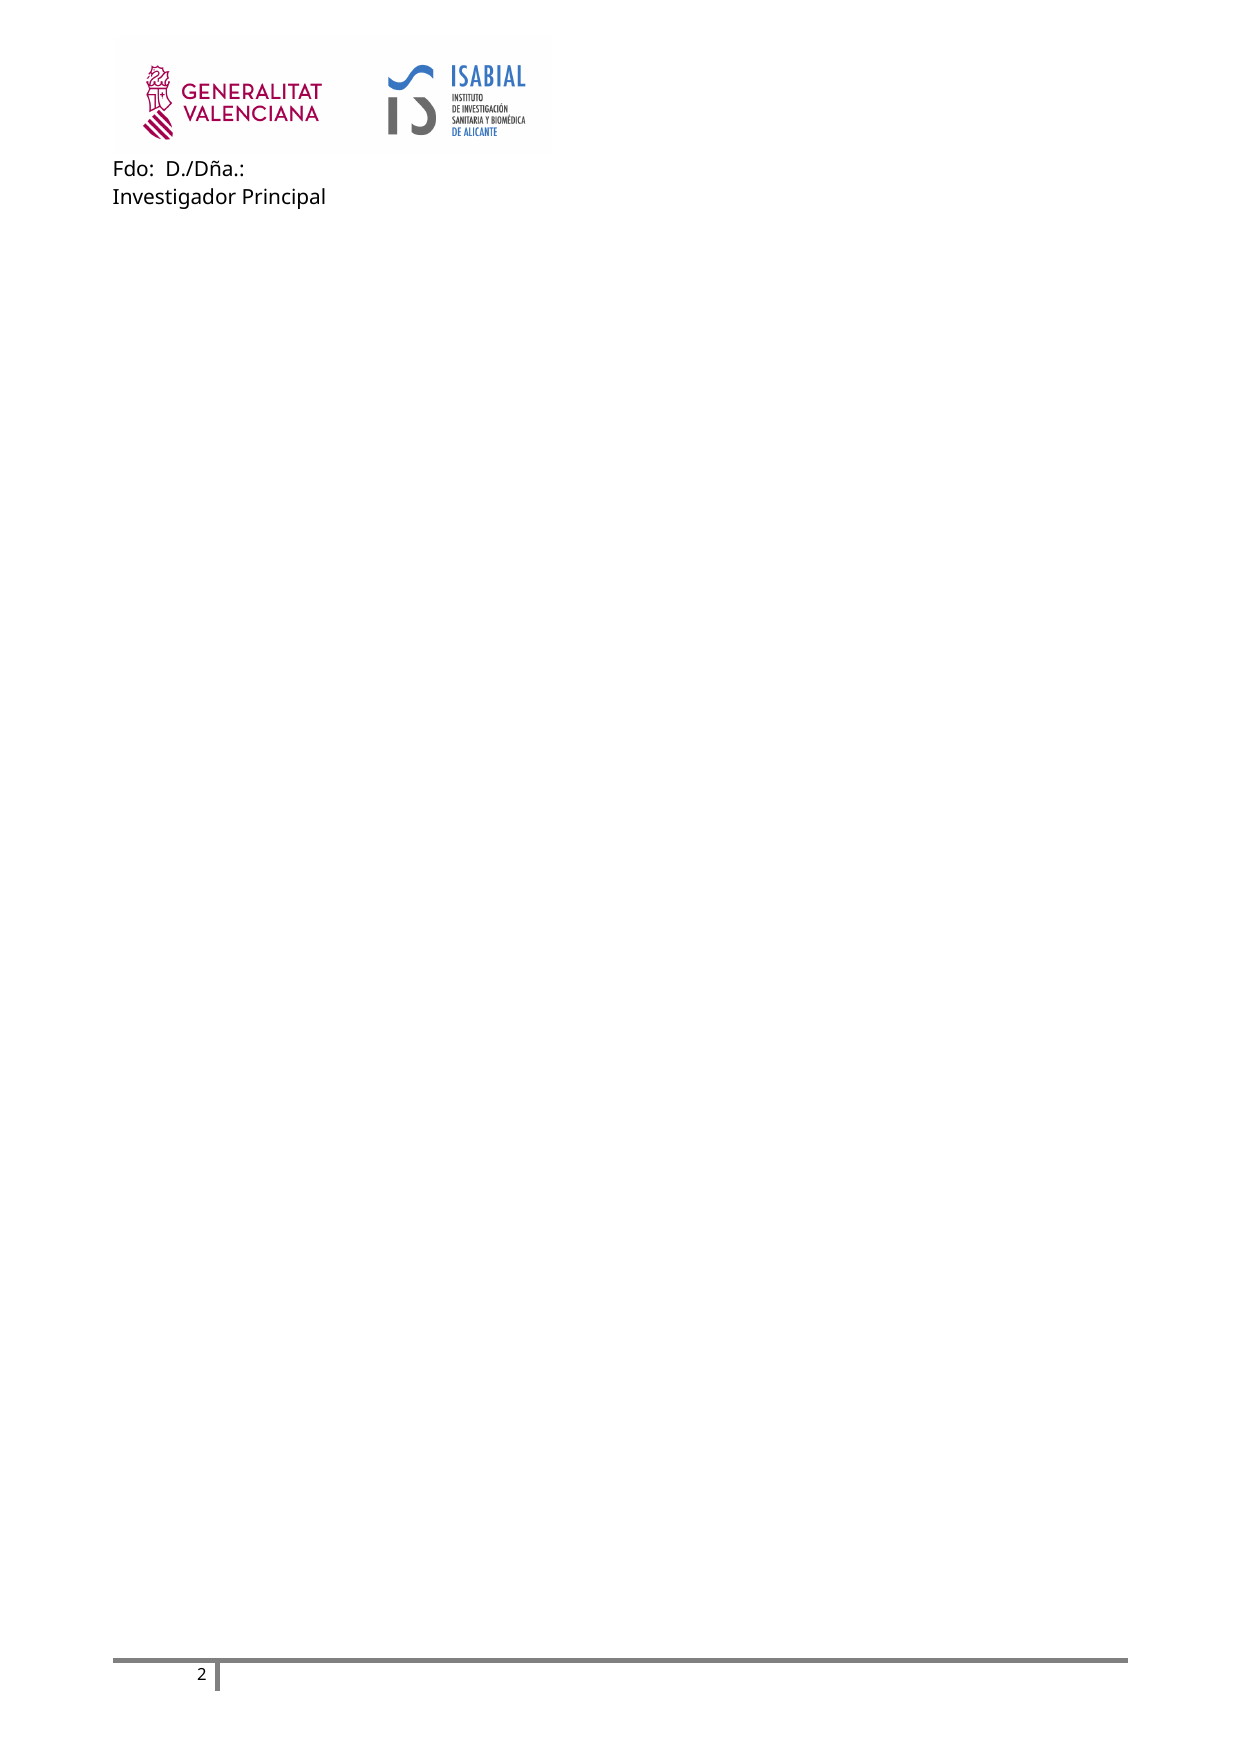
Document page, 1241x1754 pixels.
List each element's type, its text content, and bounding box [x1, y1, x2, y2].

text Fdo: D./Dña.: [112, 154, 1128, 182]
text Investigador Principal [112, 182, 1128, 211]
picture [112, 35, 553, 154]
